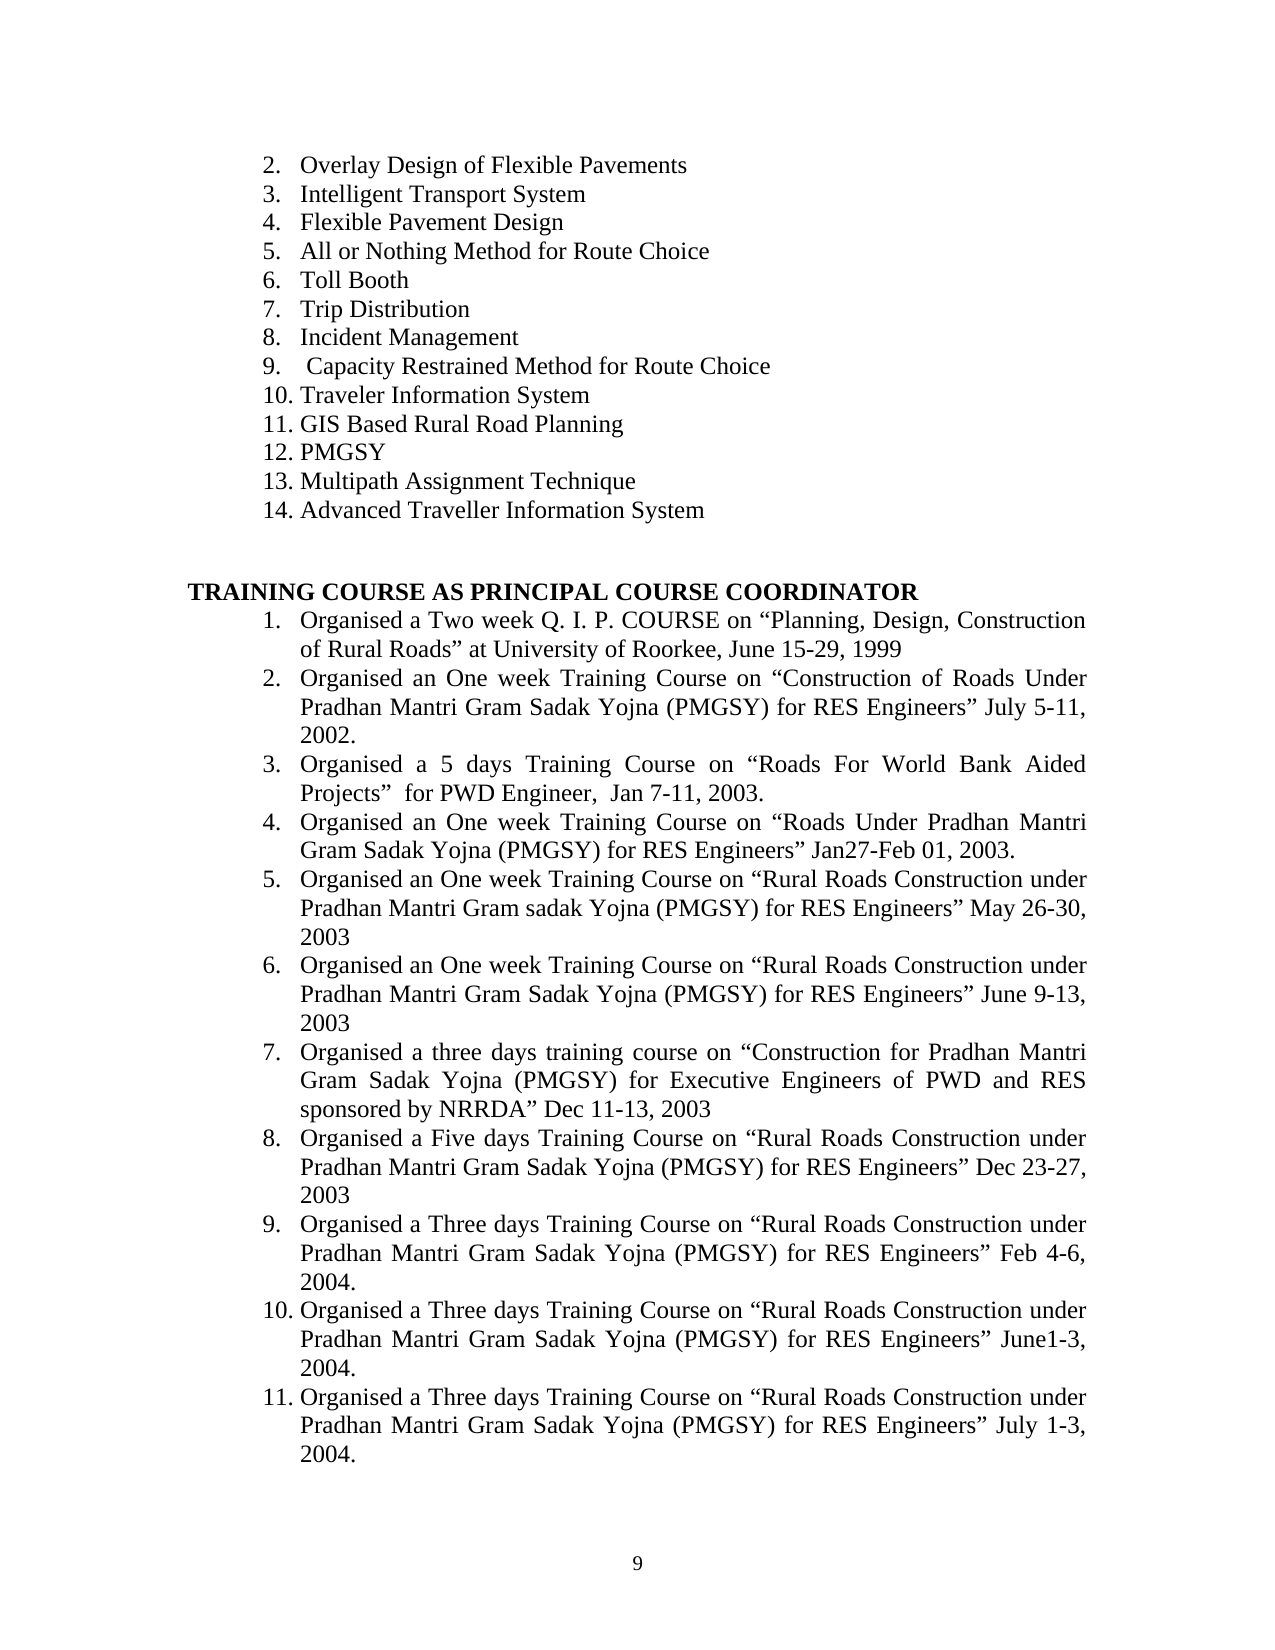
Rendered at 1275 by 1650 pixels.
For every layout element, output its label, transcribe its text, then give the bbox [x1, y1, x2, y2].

list Toll Booth [262, 265, 1087, 294]
list Organised a Three days Training Course on “Rural Roads Construction under Pradhan Mantri Gram Sadak Yojna (PMGSY) for RES Engineers” July 1-3, 2004. [262, 1382, 1087, 1468]
list All or Nothing Method for Route Choice [262, 236, 1087, 265]
list Capacity Restrained Method for Route Choice [262, 351, 1087, 380]
text TRAINING COURSE AS PRINCIPAL COURSE COORDINATOR [187, 577, 1087, 605]
list Organised an One week Training Course on “Roads Under Pradhan Mantri Gram Sadak Yojna (PMGSY) for RES Engineers” Jan27-Feb 01, 2003. [262, 807, 1087, 864]
list Trip Distribution [262, 294, 1087, 322]
list Organised a Two week Q. I. P. COURSE on “Planning, Design, Construction of Rural Roads” at , June 15-29, 1999 [262, 605, 1087, 663]
list Multipath Assignment Technique [262, 466, 1087, 495]
list Intelligent Transport System [262, 179, 1087, 207]
list Organised an One week Training Course on “Rural Roads Construction under Pradhan Mantri Gram Sadak Yojna (PMGSY) for RES Engineers” June 9-13, 2003 [262, 950, 1087, 1037]
list Organised a Three days Training Course on “Rural Roads Construction under Pradhan Mantri Gram Sadak Yojna (PMGSY) for RES Engineers” Feb 4-6, 2004. [262, 1209, 1087, 1295]
list Traveler Information System [262, 380, 1087, 409]
list Advanced Traveller Information System [262, 495, 1087, 524]
list Incident Management [262, 322, 1087, 351]
list Organised a Three days Training Course on “Rural Roads Construction under Pradhan Mantri Gram Sadak Yojna (PMGSY) for RES Engineers” June1-3, 2004. [262, 1295, 1087, 1382]
list PMGSY [262, 437, 1087, 466]
list Organised a Five days Training Course on “Rural Roads Construction under Pradhan Mantri Gram Sadak Yojna (PMGSY) for RES Engineers” Dec 23-27, 2003 [262, 1123, 1087, 1209]
list Overlay Design of Flexible Pavements [262, 150, 1087, 179]
list Organised a 5 days Training Course on “Roads For World Bank Aided Projects” for PWD Engineer, Jan 7-11, 2003. [262, 749, 1087, 807]
list Organised an One week Training Course on “Construction of Roads Under Pradhan Mantri Gram Sadak Yojna (PMGSY) for RES Engineers” July 5-11, 2002. [262, 663, 1087, 749]
list Organised an One week Training Course on “Rural Roads Construction under Pradhan Mantri Gram sadak Yojna (PMGSY) for RES Engineers” May 26-30, 2003 [262, 864, 1087, 950]
list Organised a three days training course on “Construction for Pradhan Mantri Gram Sadak Yojna (PMGSY) for Executive Engineers of PWD and RES sponsored by NRRDA” Dec 11-13, 2003 [262, 1037, 1087, 1123]
list Flexible Pavement Design [262, 207, 1087, 236]
list GIS Based Rural Road Planning [262, 409, 1087, 437]
